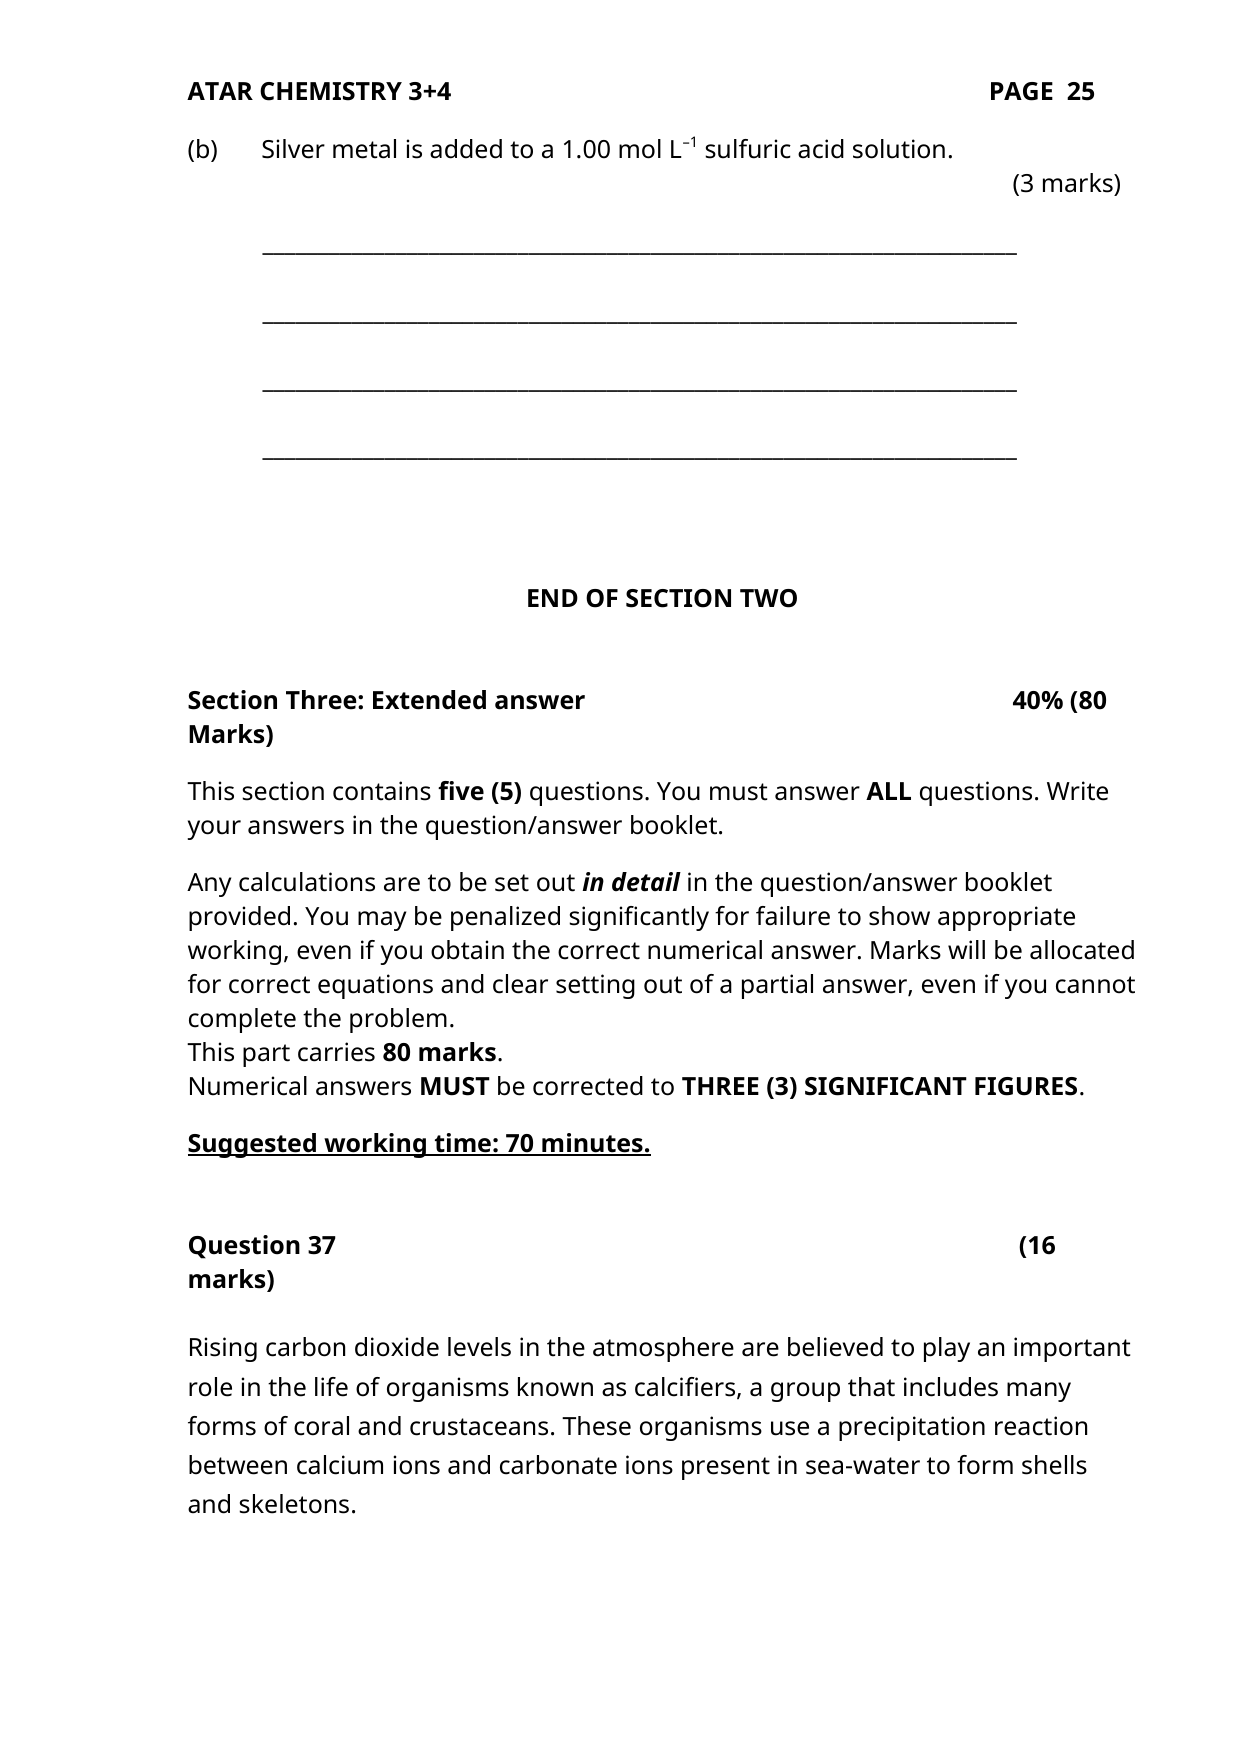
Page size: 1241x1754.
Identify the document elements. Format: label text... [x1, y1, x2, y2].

text Question 37 (16 marks) [187, 1228, 1137, 1296]
text Suggested working time: 70 minutes. [187, 1126, 1137, 1160]
text Section Three: Extended answer 40% (80 Marks) [187, 683, 1137, 751]
text (3 marks) [1012, 166, 1137, 200]
text ____________________________________________________________________ ____________________________________________________________________ [262, 225, 1137, 327]
text Numerical answers MUST be corrected to THREE (3) SIGNIFICANT FIGURES. [187, 1069, 1162, 1103]
text ____________________________________________________________________ [262, 429, 1137, 463]
text Rising carbon dioxide levels in the atmosphere are believed to play an important role in the life of organisms known as calcifiers, a group that includes many forms of coral and crustaceans. These organisms use a precipitation reaction between calcium ions and carbonate ions present in sea-water to form shells and skeletons. [187, 1330, 1137, 1521]
list Silver metal is added to a 1.00 mol L–1 sulfuric acid solution. [187, 132, 1137, 166]
text This section contains five (5) questions. You must answer ALL questions. Write your answers in the question/answer booklet. [187, 774, 1137, 842]
text ____________________________________________________________________ [262, 361, 1137, 395]
text This part carries 80 marks. [187, 1035, 1162, 1069]
text Any calculations are to be set out in detail in the question/answer booklet provided. You may be penalized significantly for failure to show appropriate working, even if you obtain the correct numerical answer. Marks will be allocated for correct equations and clear setting out of a partial answer, even if you cannot complete the problem. [187, 864, 1162, 1035]
text END OF SECTION TWO [187, 581, 1137, 615]
